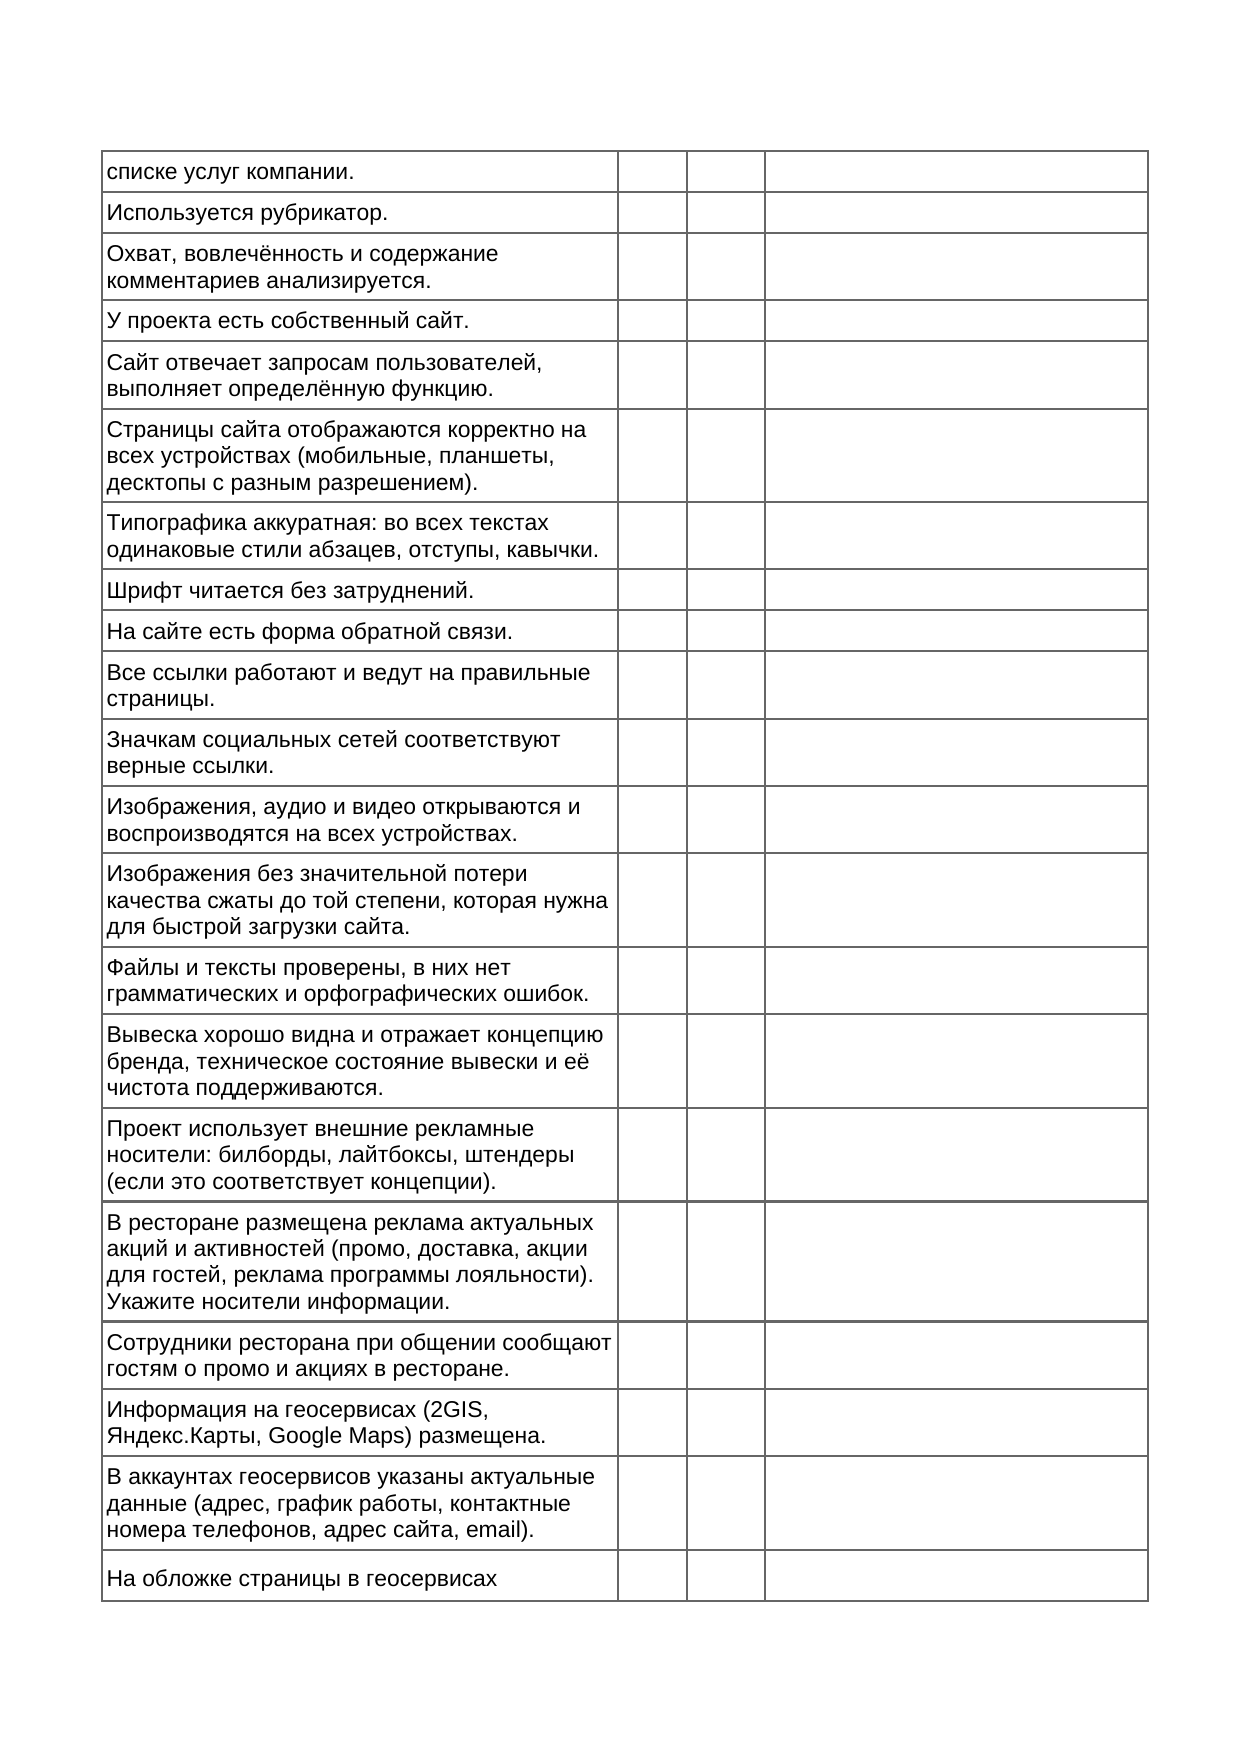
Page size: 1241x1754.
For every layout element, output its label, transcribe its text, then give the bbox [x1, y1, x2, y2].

table_cell [619, 652, 686, 717]
table_cell [619, 948, 686, 1013]
table_cell [766, 854, 1147, 946]
table_cell [619, 193, 686, 232]
table_cell [688, 570, 764, 609]
table_cell [766, 503, 1147, 568]
table_cell Используется рубрикатор. [103, 193, 617, 232]
table_cell [766, 1203, 1147, 1320]
table_cell [688, 342, 764, 407]
table_cell [766, 410, 1147, 501]
table_cell [619, 1015, 686, 1107]
table_cell [688, 1390, 764, 1455]
table_cell [766, 1390, 1147, 1455]
table_cell Типографика аккуратная: во всех текстах одинаковые стили абзацев, отступы, кавычки. [103, 503, 617, 568]
table_cell [619, 720, 686, 785]
table_cell [766, 611, 1147, 650]
table_cell Значкам социальных сетей соответствуют верные ссылки. [103, 720, 617, 785]
table_cell Сайт отвечает запросам пользователей, выполняет определённую функцию. [103, 342, 617, 407]
table_cell [766, 787, 1147, 852]
table_cell [688, 193, 764, 232]
table_cell [619, 570, 686, 609]
table_cell [619, 1323, 686, 1388]
table_cell [766, 193, 1147, 232]
table_cell В аккаунтах геосервисов указаны актуальные данные (адрес, график работы, контактные номера телефонов, адрес сайта, email). [103, 1457, 617, 1548]
table_cell [619, 1109, 686, 1200]
table_cell [688, 234, 764, 299]
table_cell [619, 787, 686, 852]
table_cell [619, 301, 686, 340]
table_cell [619, 1203, 686, 1320]
table_cell [688, 1323, 764, 1388]
table_cell Страницы сайта отображаются корректно на всех устройствах (мобильные, планшеты, десктопы с разным разрешением). [103, 410, 617, 501]
table_cell [619, 1457, 686, 1548]
table_cell Все ссылки работают и ведут на правильные страницы. [103, 652, 617, 717]
table_cell [766, 948, 1147, 1013]
table_cell [766, 720, 1147, 785]
table_cell [766, 152, 1147, 191]
table_cell [688, 410, 764, 501]
table_cell [619, 234, 686, 299]
table_cell [688, 1015, 764, 1107]
table_cell [619, 152, 686, 191]
table_cell [619, 1390, 686, 1455]
table_cell [766, 1323, 1147, 1388]
table_cell [688, 611, 764, 650]
table_cell [688, 1551, 764, 1600]
table_cell Файлы и тексты проверены, в них нет грамматических и орфографических ошибок. [103, 948, 617, 1013]
table_cell [766, 1015, 1147, 1107]
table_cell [103, 152, 617, 191]
table_cell [619, 410, 686, 501]
table_cell [766, 652, 1147, 717]
table_cell Сотрудники ресторана при общении сообщают гостям о промо и акциях в ресторане. [103, 1323, 617, 1388]
table_cell В ресторане размещена реклама актуальных акций и активностей (промо, доставка, акции для гостей, реклама программы лояльности). Укажите носители информации. [103, 1203, 617, 1320]
table_cell [688, 1457, 764, 1548]
table_cell [619, 854, 686, 946]
table_cell [766, 1109, 1147, 1200]
table_cell [688, 1203, 764, 1320]
table_cell [766, 1457, 1147, 1548]
table_cell [766, 301, 1147, 340]
table_cell [688, 720, 764, 785]
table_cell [103, 1551, 617, 1600]
table_cell [688, 948, 764, 1013]
table_cell Проект использует внешние рекламные носители: билборды, лайтбоксы, штендеры (если это соответствует концепции). [103, 1109, 617, 1200]
table_cell [688, 652, 764, 717]
table_cell Изображения, аудио и видео открываются и воспроизводятся на всех устройствах. [103, 787, 617, 852]
table_cell [766, 570, 1147, 609]
table_cell [688, 787, 764, 852]
table_cell [619, 1551, 686, 1600]
table_cell [766, 234, 1147, 299]
table_cell [688, 152, 764, 191]
table_cell [688, 854, 764, 946]
table_cell У проекта есть собственный сайт. [103, 301, 617, 340]
table_cell [688, 1109, 764, 1200]
table_cell Изображения без значительной потери качества сжаты до той степени, которая нужна для быстрой загрузки сайта. [103, 854, 617, 946]
table_cell Информация на геосервисах (2GIS, Яндекс.Карты, Google Maps) размещена. [103, 1390, 617, 1455]
table_cell [688, 301, 764, 340]
table_cell Шрифт читается без затруднений. [103, 570, 617, 609]
table_cell [766, 342, 1147, 407]
table_cell На сайте есть форма обратной связи. [103, 611, 617, 650]
table_cell [766, 1551, 1147, 1600]
table_cell Охват, вовлечённость и содержание комментариев анализируется. [103, 234, 617, 299]
table_cell [619, 342, 686, 407]
table_cell Вывеска хорошо видна и отражает концепцию бренда, техническое состояние вывески и её чистота поддерживаются. [103, 1015, 617, 1107]
table_cell [619, 611, 686, 650]
table_cell [619, 503, 686, 568]
table_cell [688, 503, 764, 568]
